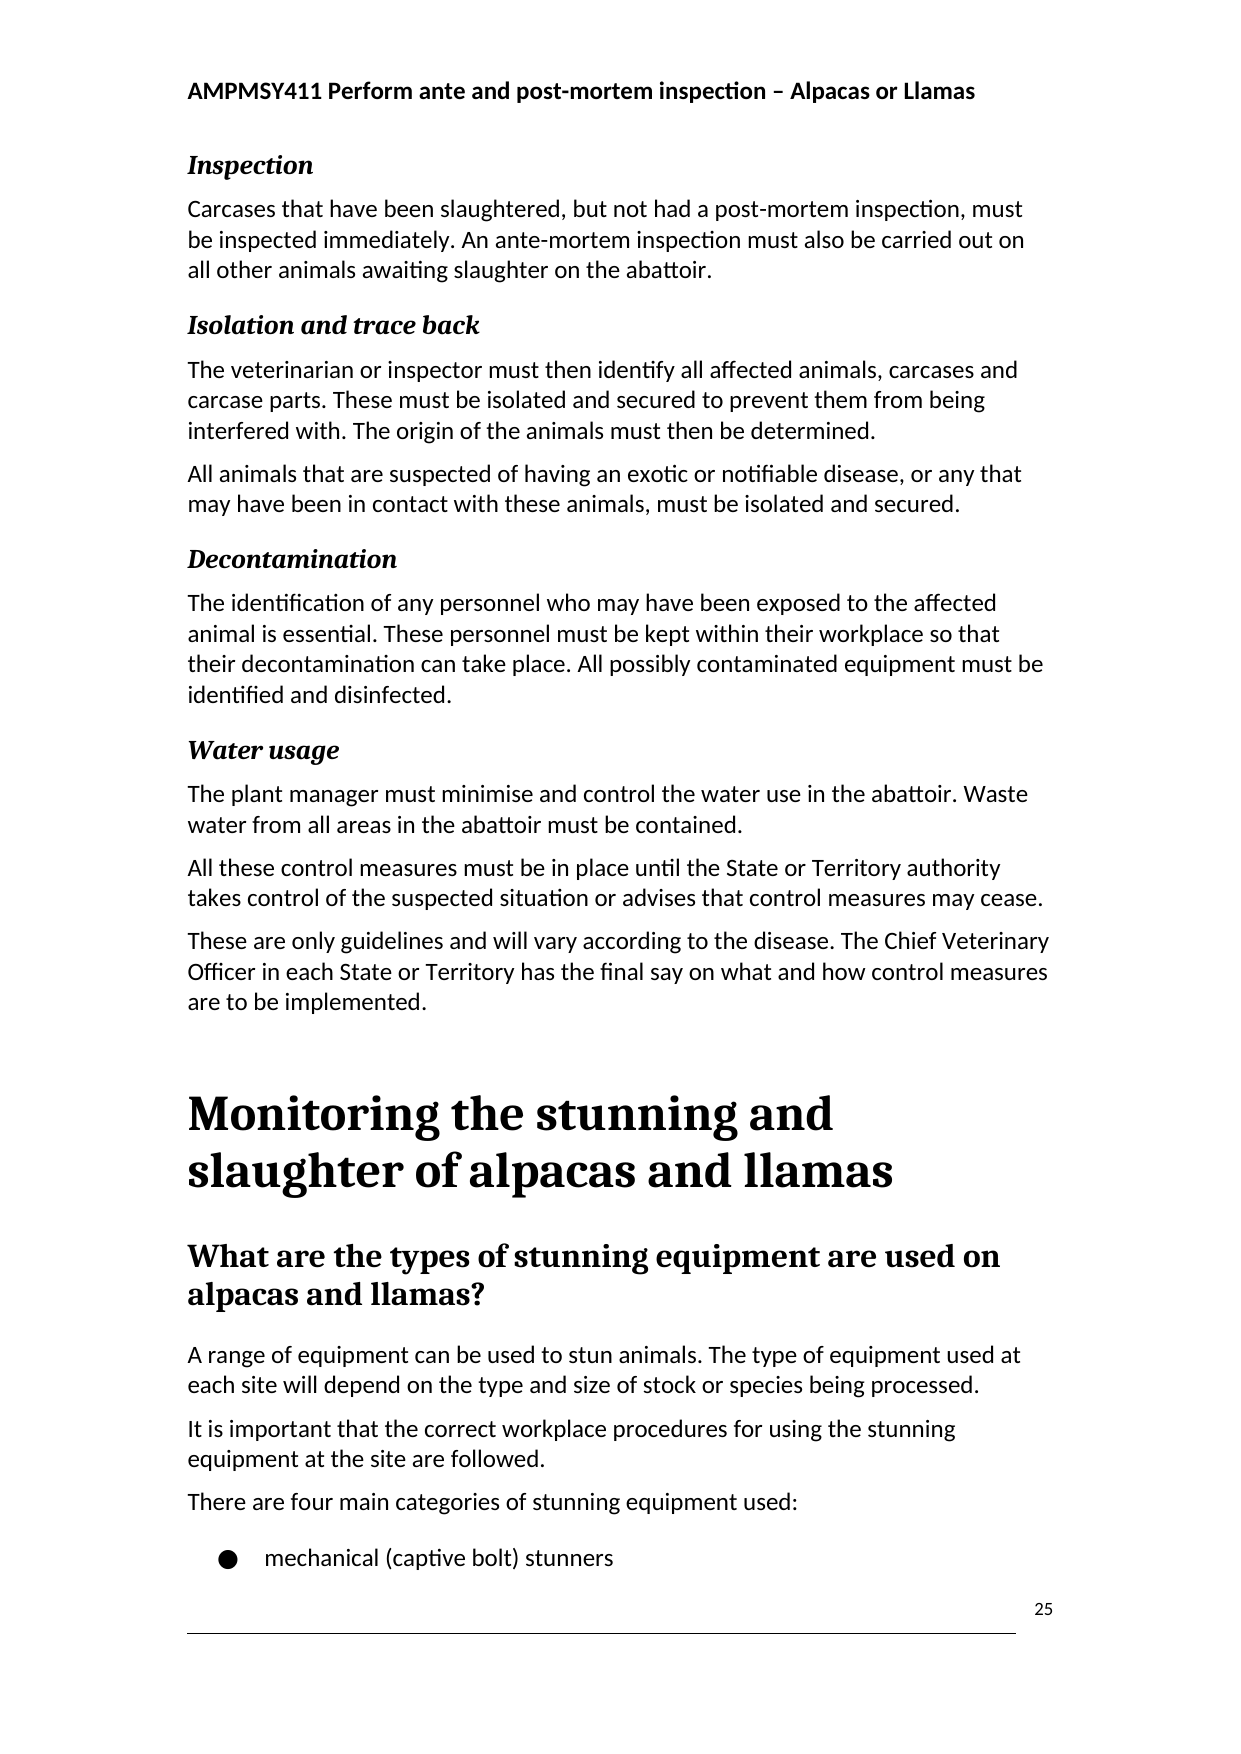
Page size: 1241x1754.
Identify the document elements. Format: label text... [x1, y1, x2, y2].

text Decontamination [187, 544, 1053, 575]
text Monitoring the stunning and slaughter of alpacas and llamas [187, 1085, 1053, 1200]
text These are only guidelines and will vary according to the disease. The Chief Veterinary Officer in each State or Territory has the final say on what and how control measures are to be implemented. [187, 925, 1053, 1017]
text There are four main categories of stunning equipment used: [187, 1486, 1053, 1517]
text The identification of any personnel who may have been exposed to the affected animal is essential. These personnel must be kept within their workplace so that their decontamination can take place. All possibly contaminated equipment must be identified and disinfected. [187, 588, 1053, 710]
text Isolation and trace back [187, 310, 1053, 341]
text A range of equipment can be used to stun animals. The type of equipment used at each site will depend on the type and size of stock or species being processed. [187, 1339, 1053, 1400]
text All animals that are suspected of having an exotic or notifiable disease, or any that may have been in contact with these animals, must be isolated and secured. [187, 458, 1053, 519]
text Inspection [187, 150, 1053, 181]
text The veterinarian or inspector must then identify all affected animals, carcases and carcase parts. These must be isolated and secured to prevent them from being interfered with. The origin of the animals must then be determined. [187, 354, 1053, 445]
text What are the types of stunning equipment are used on alpacas and llamas? [187, 1237, 1053, 1314]
text Water usage [187, 735, 1053, 766]
list mechanical (captive bolt) stunners [217, 1529, 1053, 1581]
text The plant manager must minimise and control the water use in the abattoir. Waste water from all areas in the abattoir must be contained. [187, 778, 1053, 839]
text It is important that the correct workplace procedures for using the stunning equipment at the site are followed. [187, 1413, 1053, 1474]
text Carcases that have been slaughtered, but not had a post-mortem inspection, must be inspected immediately. An ante-mortem inspection must also be carried out on all other animals awaiting slaughter on the abattoir. [187, 194, 1053, 285]
text All these control measures must be in place until the State or Territory authority takes control of the suspected situation or advises that control measures may cease. [187, 852, 1053, 913]
